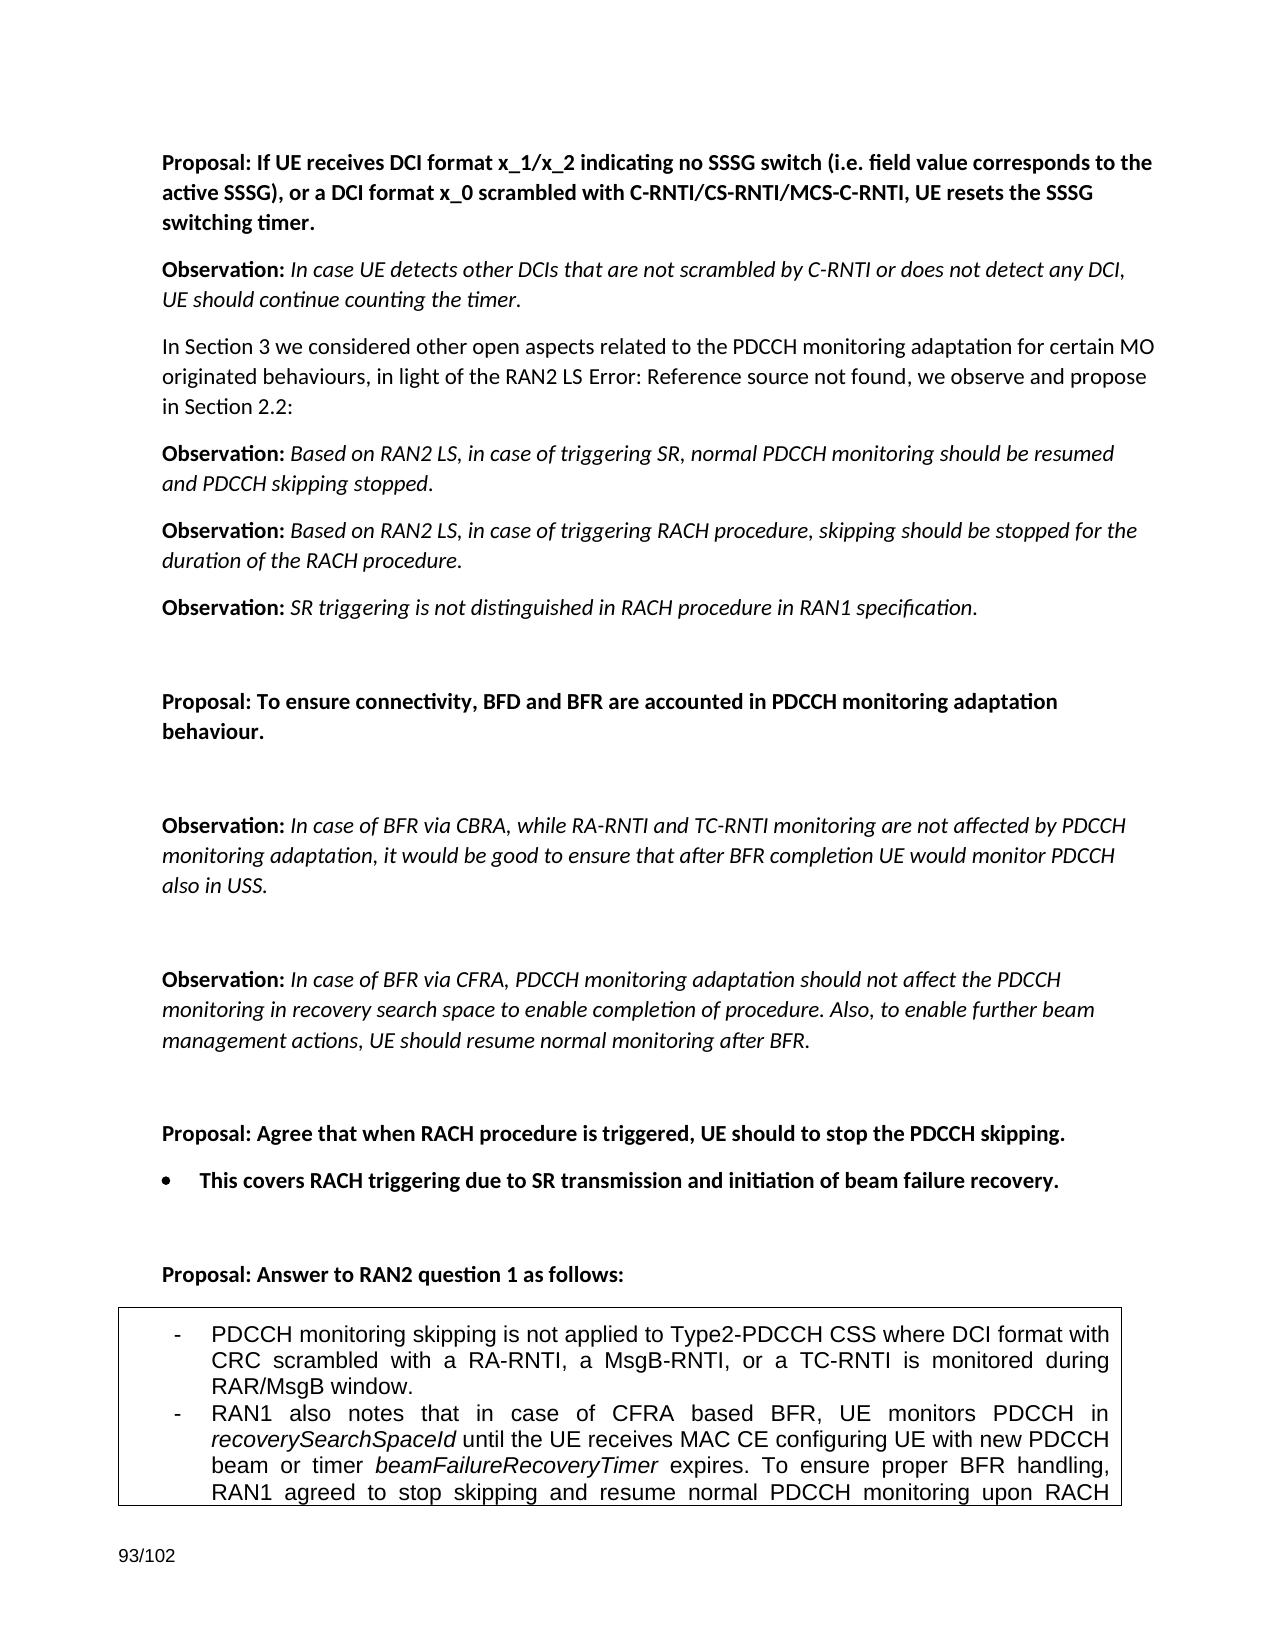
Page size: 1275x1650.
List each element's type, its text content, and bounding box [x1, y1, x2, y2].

text Observation: In case of BFR via CFRA, PDCCH monitoring adaptation should not affect the PDCCH monitoring in recovery search space to enable completion of procedure. Also, to enable further beam management actions, UE should resume normal monitoring after BFR. [162, 965, 1157, 1054]
list This covers RACH triggering due to SR transmission and initiation of beam failure recovery. [162, 1166, 1157, 1194]
text Proposal: Answer to RAN2 question 1 as follows: [162, 1260, 1157, 1288]
text Proposal: To ensure connectivity, BFD and BFR are accounted in PDCCH monitoring adaptation behaviour. [162, 687, 1157, 746]
text Observation: In case UE detects other DCIs that are not scrambled by C-RNTI or does not detect any DCI, UE should continue counting the timer. [162, 255, 1157, 313]
text Observation: Based on RAN2 LS, in case of triggering SR, normal PDCCH monitoring should be resumed and PDCCH skipping stopped. [162, 439, 1157, 498]
text Observation: SR triggering is not distinguished in RACH procedure in RAN1 specification. [162, 593, 1157, 622]
text Proposal: If UE receives DCI format x_1/x_2 indicating no SSSG switch (i.e. field value corresponds to the active SSSG), or a DCI format x_0 scrambled with C-RNTI/CS-RNTI/MCS-C-RNTI, UE resets the SSSG switching timer. [162, 148, 1157, 236]
text Observation: In case of BFR via CBRA, while RA-RNTI and TC-RNTI monitoring are not affected by PDCCH monitoring adaptation, it would be good to ensure that after BFR completion UE would monitor PDCCH also in USS. [162, 811, 1157, 900]
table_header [119, 1308, 1121, 1505]
text Observation: Based on RAN2 LS, in case of triggering RACH procedure, skipping should be stopped for the duration of the RACH procedure. [162, 516, 1157, 575]
text Proposal: Agree that when RACH procedure is triggered, UE should to stop the PDCCH skipping. [162, 1119, 1157, 1148]
